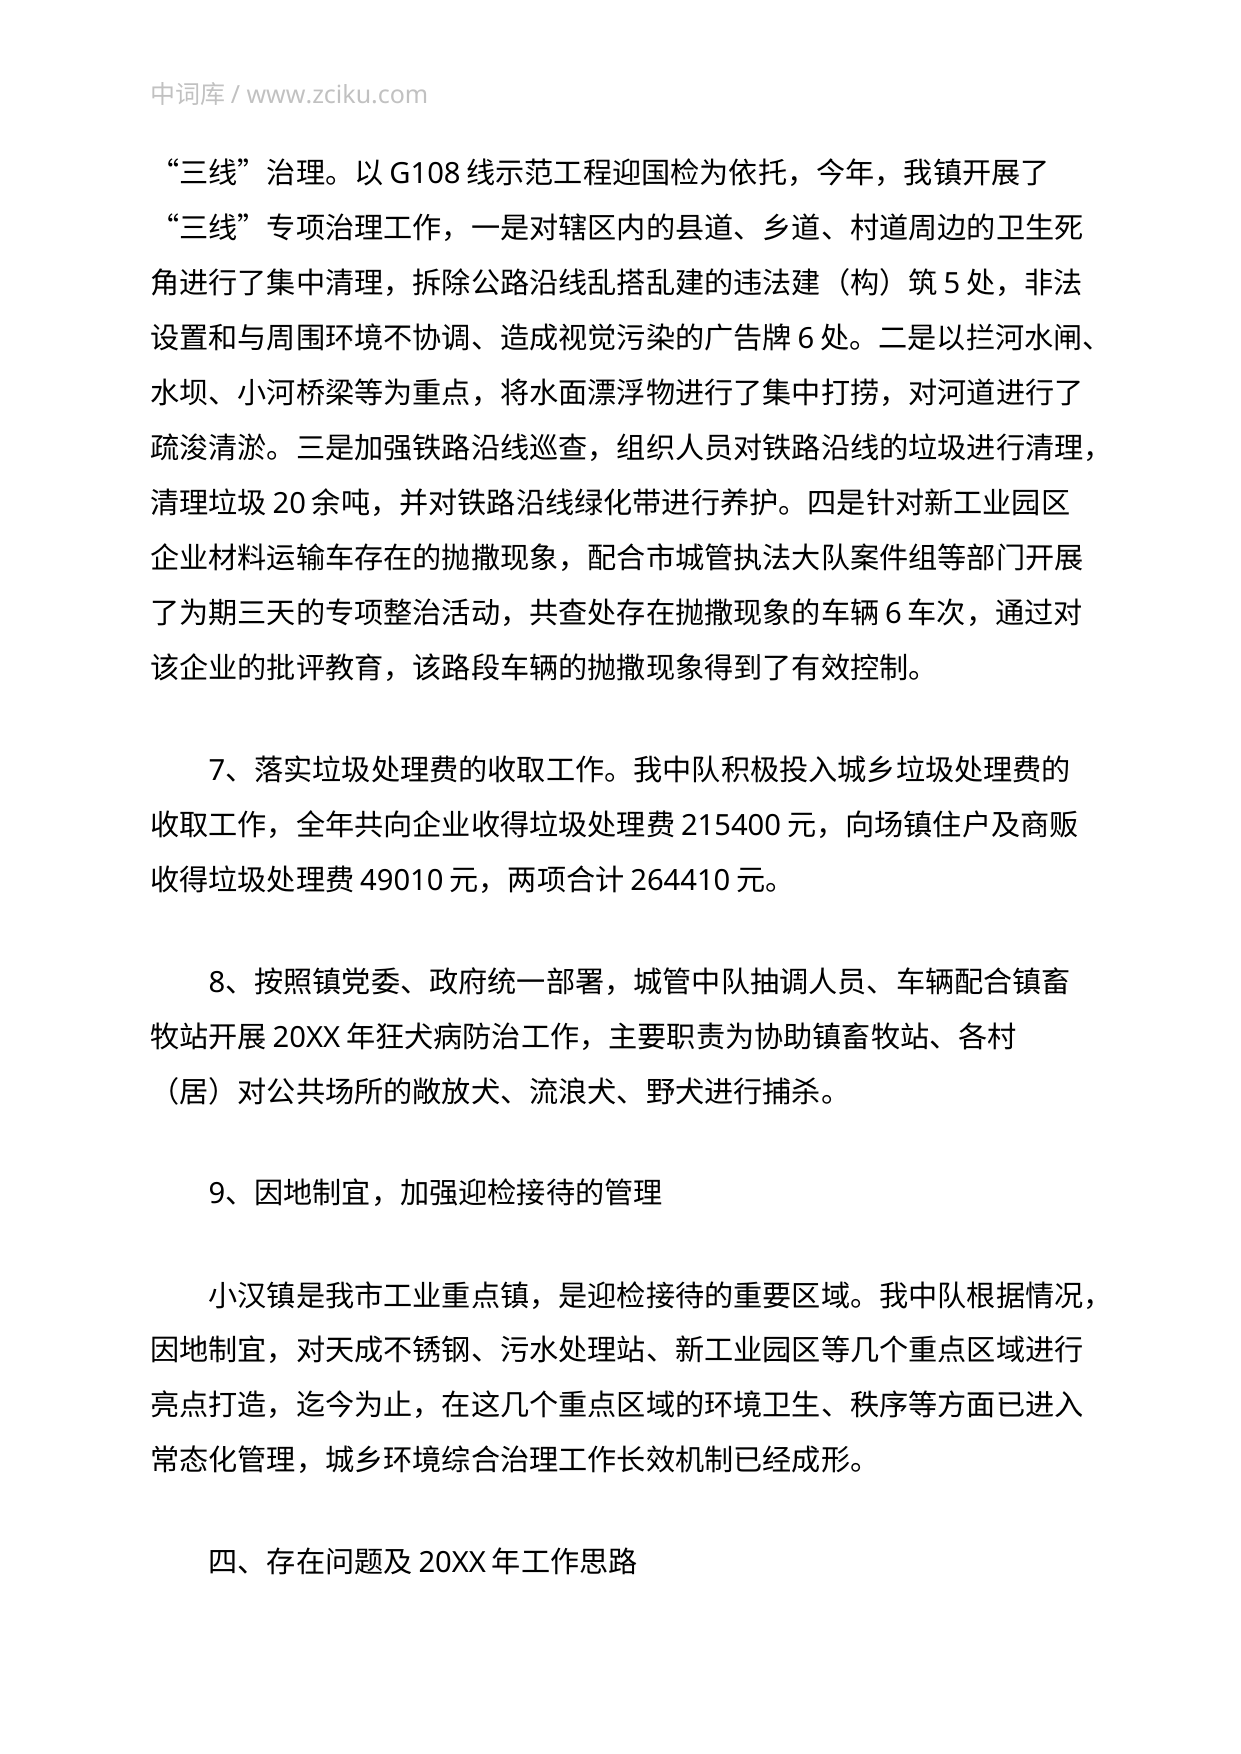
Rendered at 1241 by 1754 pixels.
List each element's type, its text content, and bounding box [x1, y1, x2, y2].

text 9、因地制宜，加强迎检接待的管理 [150, 1170, 1090, 1212]
text 7、落实垃圾处理费的收取工作。我中队积极投入城乡垃圾处理费的收取工作，全年共向企业收得垃圾处理费215400元，向场镇住户及商贩收得垃圾处理费49010元，两项合计264410元。 [150, 746, 1090, 899]
text 8、按照镇党委、政府统一部署，城管中队抽调人员、车辆配合镇畜牧站开展20XX年狂犬病防治工作，主要职责为协助镇畜牧站、各村（居）对公共场所的敞放犬、流浪犬、野犬进行捕杀。 [150, 958, 1090, 1111]
text 四、存在问题及20XX年工作思路 [150, 1538, 1090, 1581]
text 小汉镇是我市工业重点镇，是迎检接待的重要区域。我中队根据情况，因地制宜，对天成不锈钢、污水处理站、新工业园区等几个重点区域进行亮点打造，迄今为止，在这几个重点区域的环境卫生、秩序等方面已进入常态化管理，城乡环境综合治理工作长效机制已经成形。 [150, 1272, 1090, 1479]
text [150, 150, 1090, 687]
